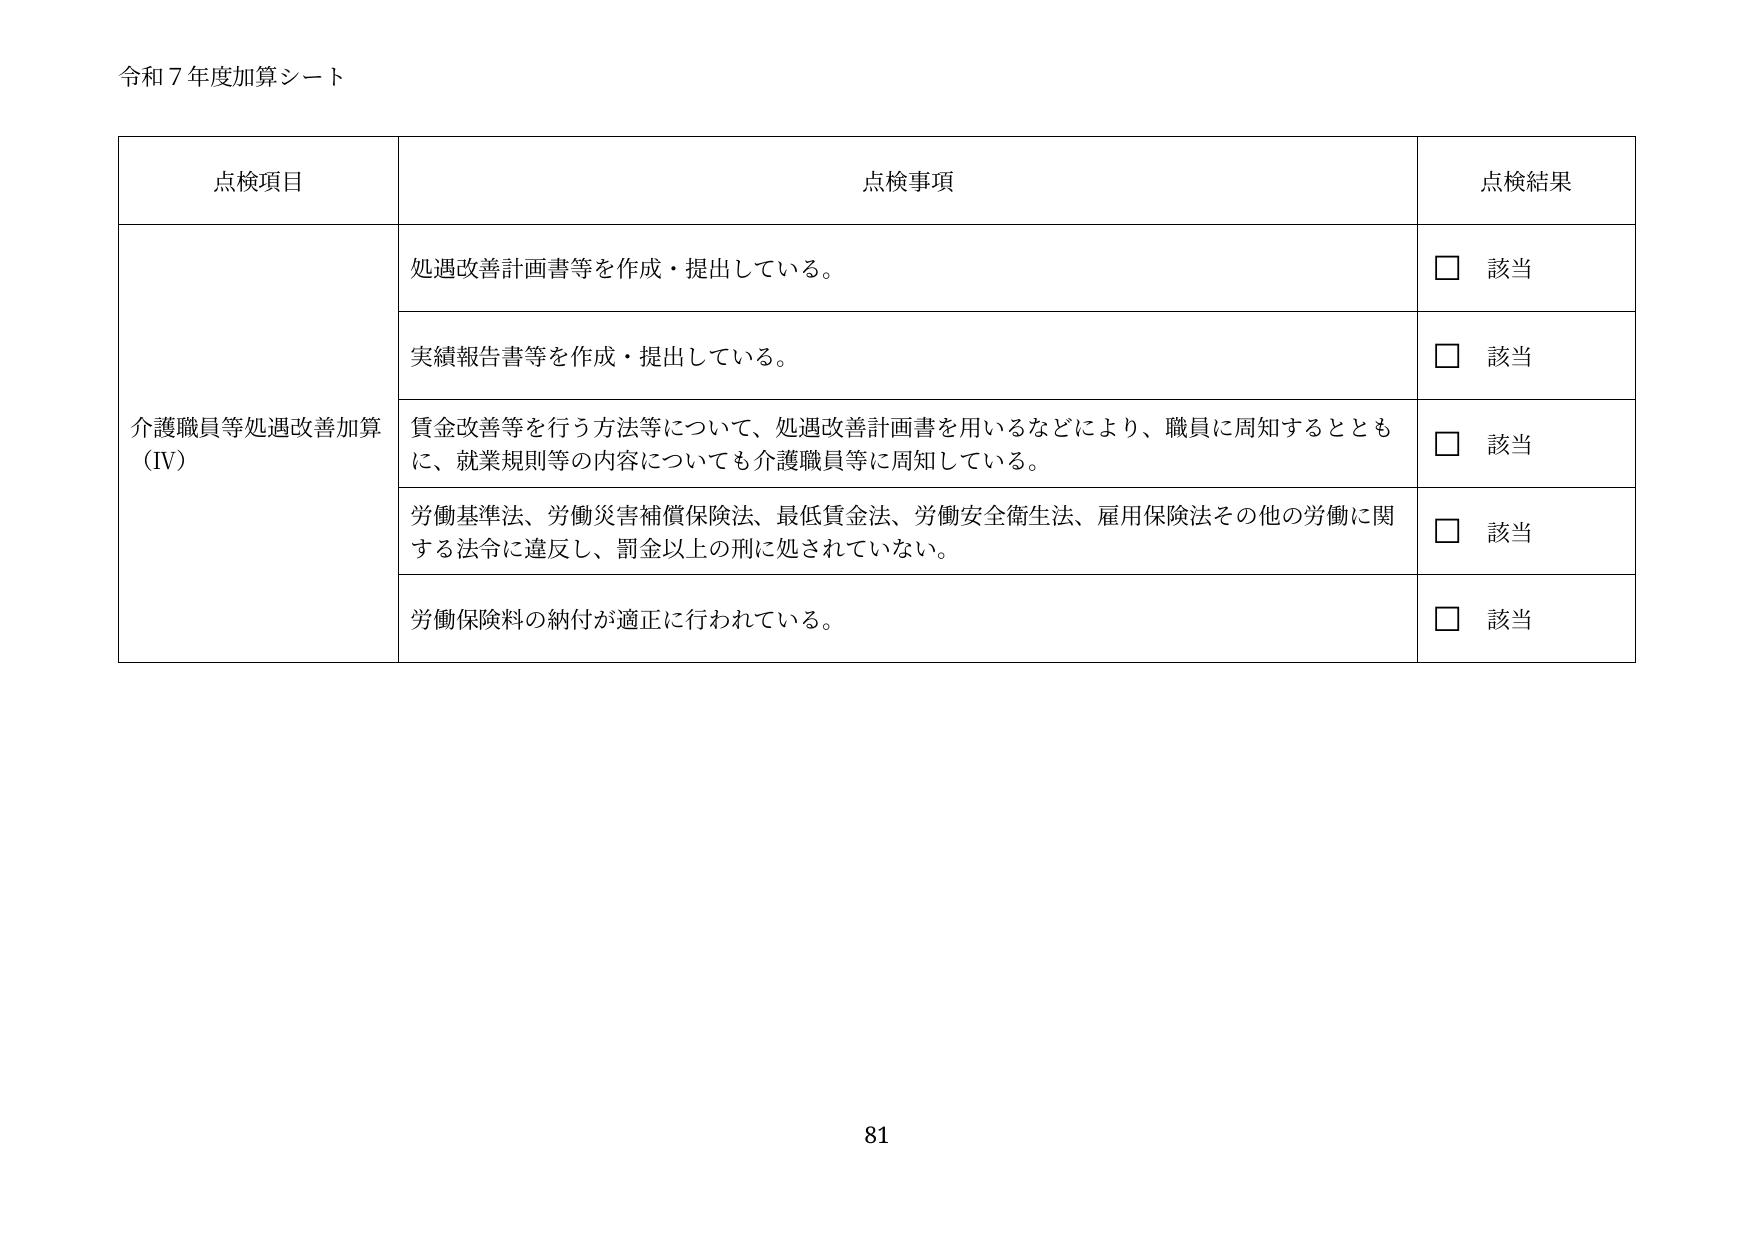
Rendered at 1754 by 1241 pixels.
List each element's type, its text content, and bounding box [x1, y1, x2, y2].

table_cell 該当 [1476, 575, 1635, 662]
table_cell 該当 [1476, 488, 1635, 574]
table_cell 該当 [1476, 225, 1635, 311]
table_cell 処遇改善計画書等を作成・提出している。 [399, 225, 1417, 311]
table_cell 該当 [1476, 400, 1635, 487]
table_header 点検項目 [119, 137, 398, 223]
table_cell 介護職員等処遇改善加算（Ⅳ） [119, 225, 398, 662]
table_header 点検事項 [399, 137, 1417, 223]
table_cell 該当 [1476, 312, 1635, 399]
table_cell 賃金改善等を行う方法等について、処遇改善計画書を用いるなどにより、職員に周知するとともに、就業規則等の内容についても介護職員等に周知している。 [399, 400, 1417, 487]
table_cell 実績報告書等を作成・提出している。 [399, 312, 1417, 399]
table_header 点検結果 [1418, 137, 1635, 223]
table_cell 労働保険料の納付が適正に行われている。 [399, 575, 1417, 662]
table_cell 労働基準法、労働災害補償保険法、最低賃金法、労働安全衛生法、雇用保険法その他の労働に関する法令に違反し、罰金以上の刑に処されていない。 [399, 488, 1417, 574]
